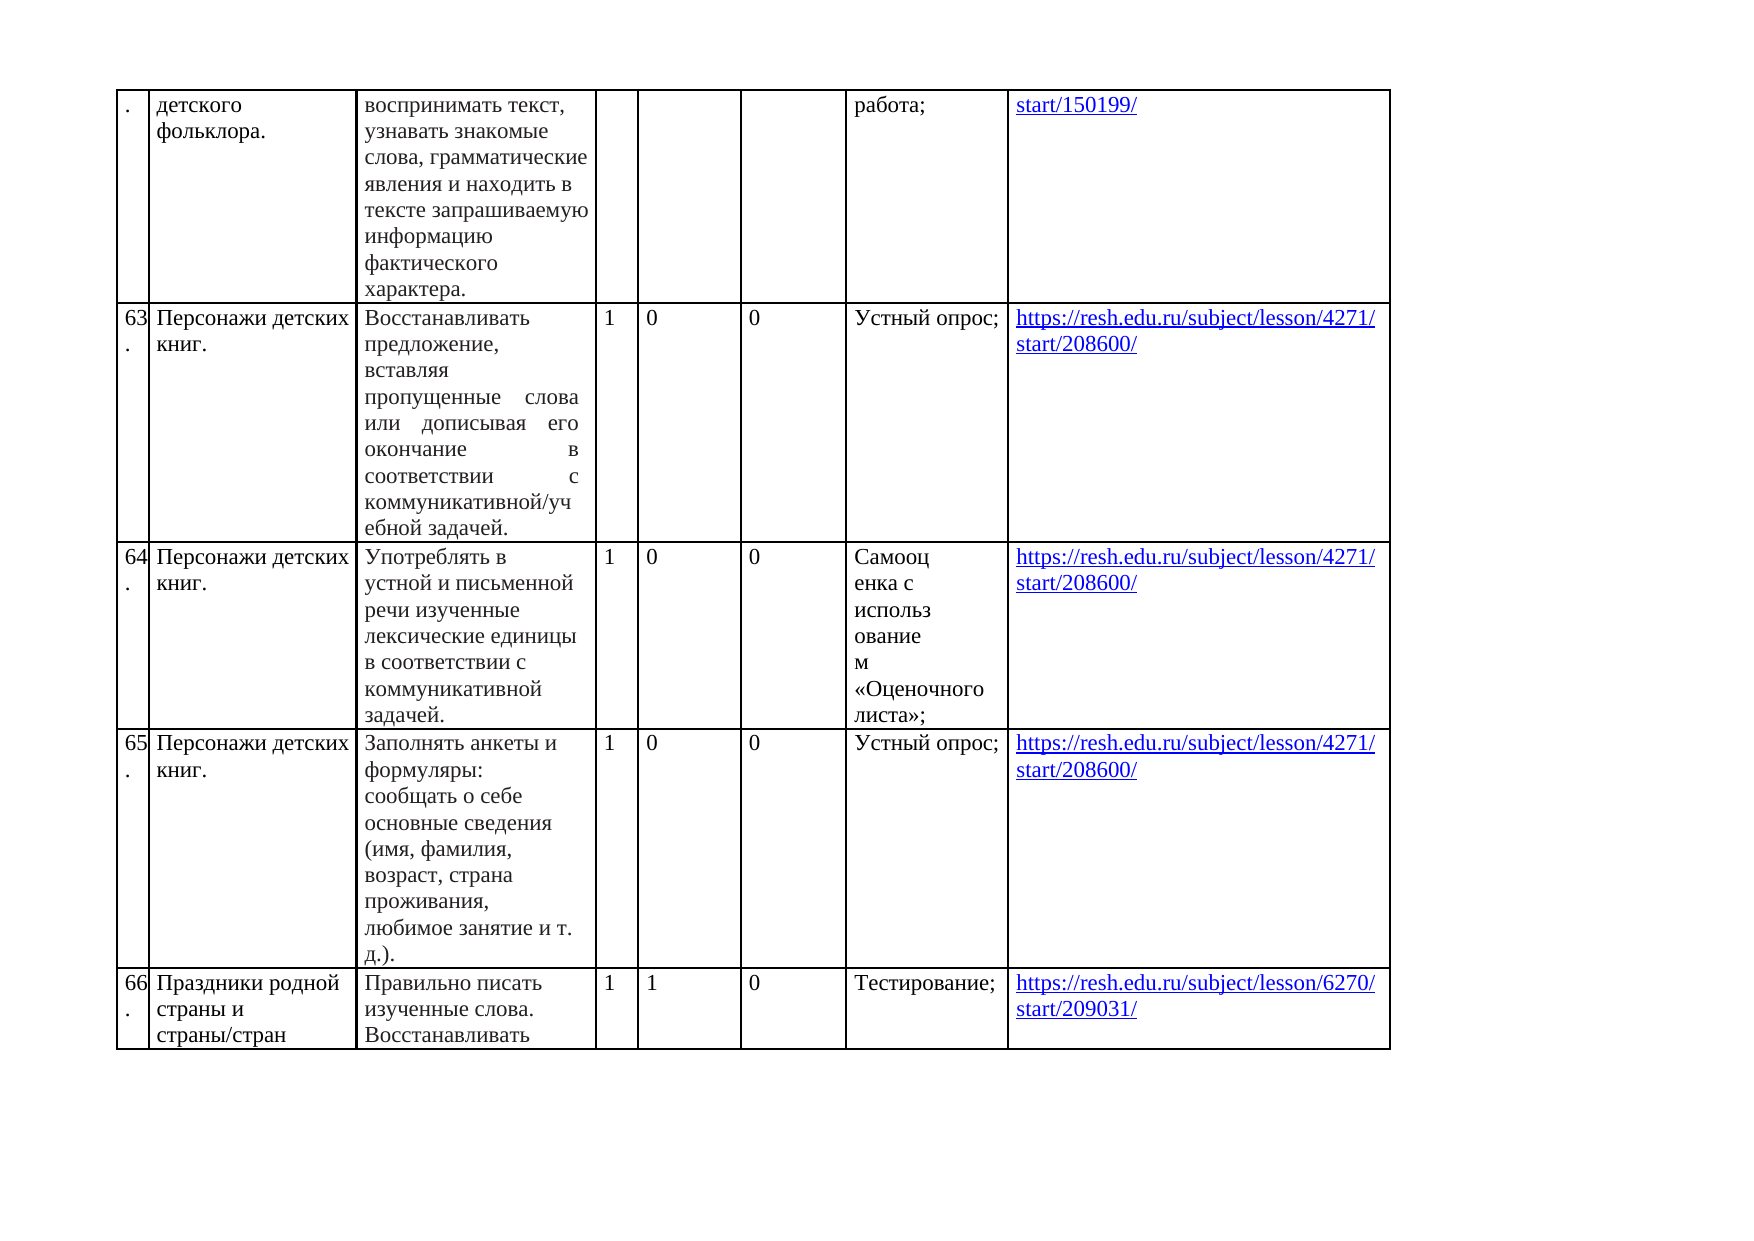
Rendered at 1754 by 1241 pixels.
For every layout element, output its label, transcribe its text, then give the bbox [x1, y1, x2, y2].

table_cell 1 [597, 543, 637, 727]
table_cell 62. [118, 91, 148, 302]
table_cell 63. [118, 304, 148, 541]
table_cell https://resh.edu.ru/subject/lesson/4271/start/208600/ [1009, 730, 1389, 967]
table_cell https://resh.edu.ru/subject/lesson/4271/start/208600/ [1009, 543, 1389, 727]
table_cell 0 [742, 543, 845, 727]
table_cell Заполнять анкеты и формуляры: сообщать о себе основные сведения (имя, фамилия, возраст, страна проживания, любимое занятие и т. д.). [358, 730, 595, 967]
table_cell Персонажи детских книг. [150, 543, 355, 727]
table_cell 66. [118, 969, 148, 1048]
table_cell 1 [597, 969, 637, 1048]
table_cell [847, 91, 1007, 302]
table_cell 1 [742, 91, 845, 302]
table_cell 1 [597, 304, 637, 541]
table_cell 0 [639, 304, 740, 541]
table_cell 0 [639, 730, 740, 967]
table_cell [358, 91, 595, 302]
table_cell 1 [597, 730, 637, 967]
table_cell 65. [118, 730, 148, 967]
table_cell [150, 91, 355, 302]
table_cell https://resh.edu.ru/subject/lesson/4271/start/208600/ [1009, 304, 1389, 541]
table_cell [150, 969, 355, 1048]
table_cell 1 [639, 969, 740, 1048]
table_cell 64. [118, 543, 148, 727]
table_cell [1009, 969, 1389, 1048]
table_cell Тестирование; [847, 969, 1007, 1048]
table_cell 0 [742, 730, 845, 967]
table_cell 0 [639, 91, 740, 302]
table_cell 0 [742, 304, 845, 541]
table_cell 0 [639, 543, 740, 727]
table_cell 1 [597, 91, 637, 302]
table_cell Восстанавливать предложение, вставляя пропущенные слова или дописывая его окончание в соответствии с коммуникативной/учебной задачей. [358, 304, 595, 541]
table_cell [1009, 91, 1389, 302]
table_cell 0 [742, 969, 845, 1048]
table_cell Персонажи детских книг. [150, 730, 355, 967]
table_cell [358, 969, 595, 1048]
table_cell Устный опрос; [847, 304, 1007, 541]
table_cell Употреблять в устной и письменной речи изученные лексические единицы в соответствии с коммуникативной задачей. [358, 543, 595, 727]
table_cell Самооценка с использованием «Оценочного листа»; [847, 543, 1007, 727]
table_cell Устный опрос; [847, 730, 1007, 967]
table_cell Персонажи детских книг. [150, 304, 355, 541]
